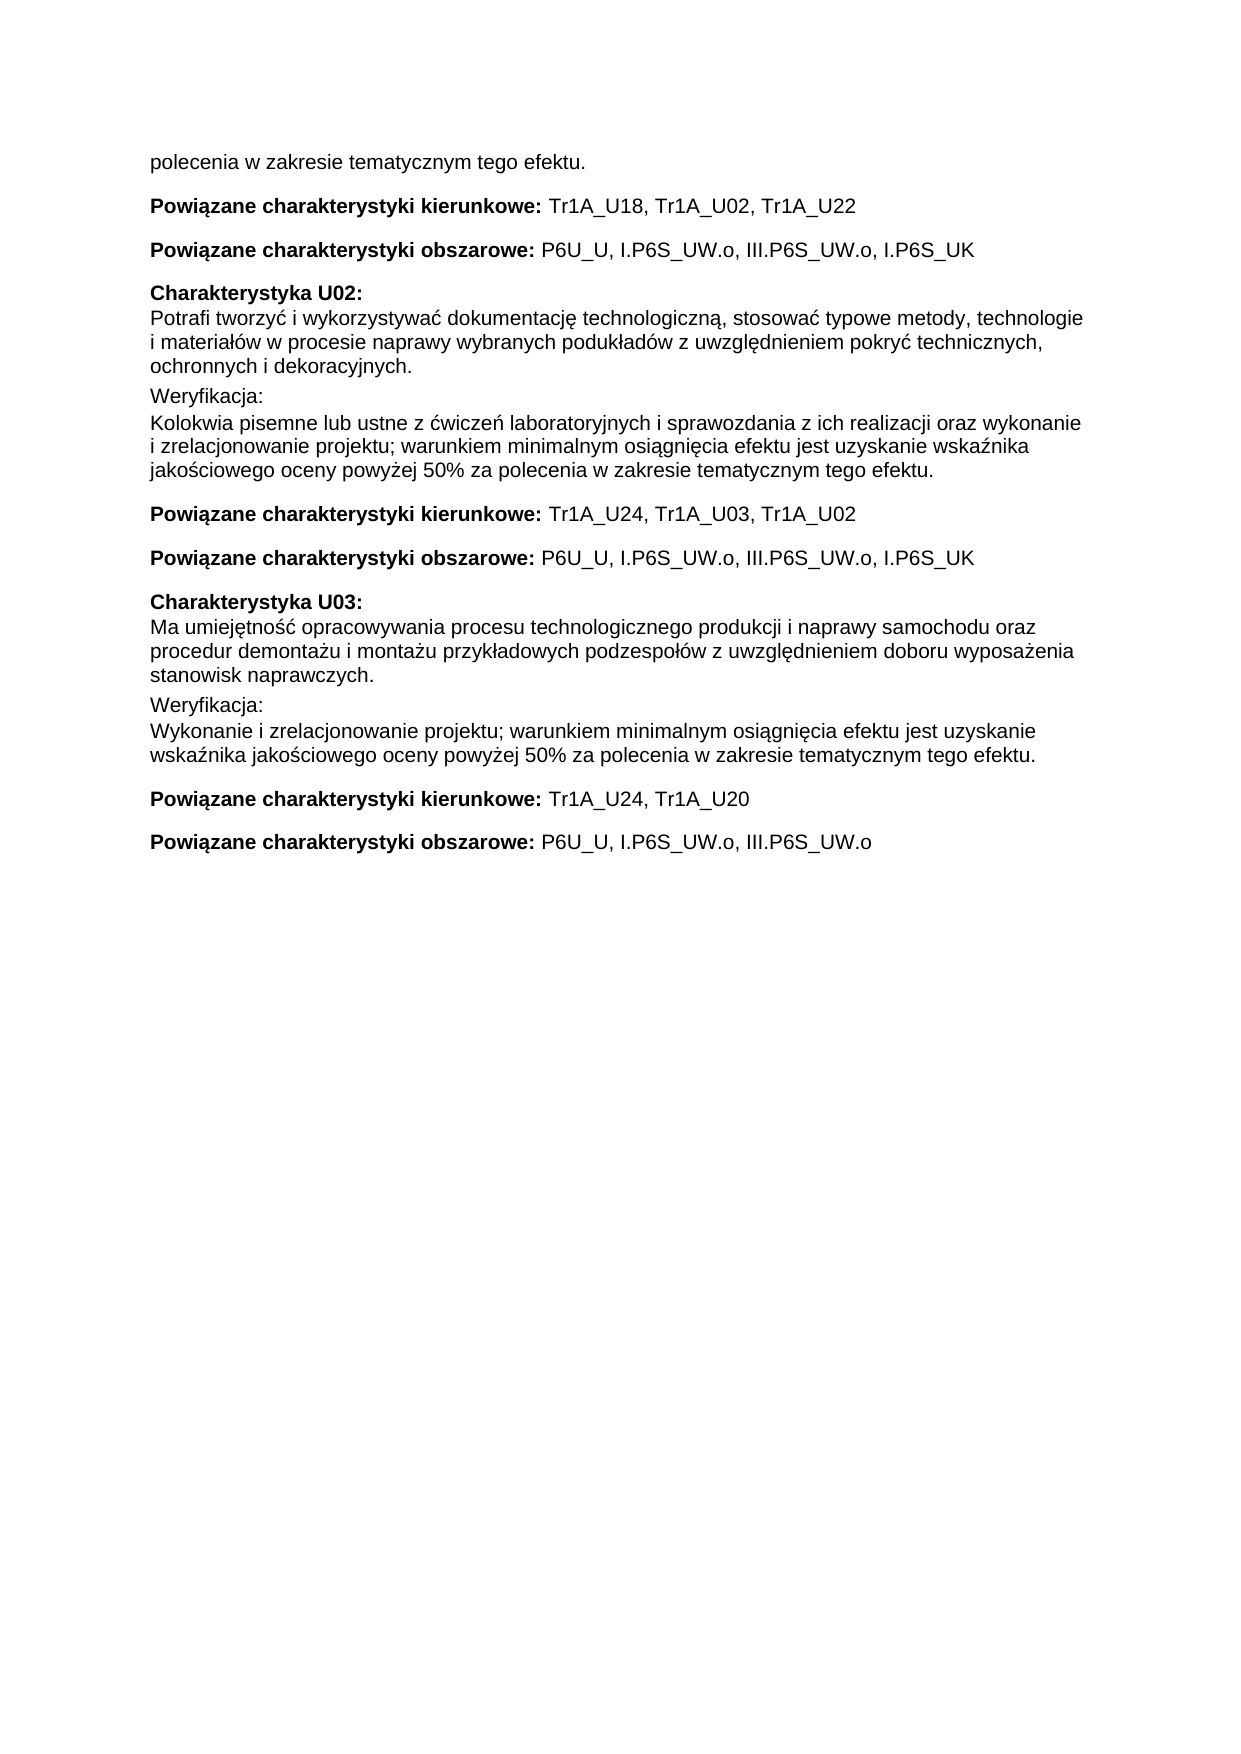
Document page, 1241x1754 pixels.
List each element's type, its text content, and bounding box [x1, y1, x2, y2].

text Charakterystyka U02: [150, 281, 1090, 305]
text Weryfikacja: [150, 384, 1090, 408]
text Powiązane charakterystyki obszarowe: P6U_U, I.P6S_UW.o, III.P6S_UW.o [150, 830, 1090, 854]
text Powiązane charakterystyki obszarowe: P6U_U, I.P6S_UW.o, III.P6S_UW.o, I.P6S_UK [150, 546, 1090, 570]
text Powiązane charakterystyki kierunkowe: Tr1A_U24, Tr1A_U20 [150, 786, 1090, 810]
text Powiązane charakterystyki kierunkowe: Tr1A_U24, Tr1A_U03, Tr1A_U02 [150, 502, 1090, 526]
text Weryfikacja: [150, 693, 1090, 717]
text Ma umiejętność opracowywania procesu technologicznego produkcji i naprawy samochodu oraz procedur demontażu i montażu przykładowych podzespołów z uwzględnieniem doboru wyposażenia stanowisk naprawczych. [150, 614, 1090, 686]
text Wykonanie i zrelacjonowanie projektu; warunkiem minimalnym osiągnięcia efektu jest uzyskanie wskaźnika jakościowego oceny powyżej 50% za polecenia w zakresie tematycznym tego efektu. [150, 719, 1090, 767]
text Powiązane charakterystyki kierunkowe: Tr1A_U18, Tr1A_U02, Tr1A_U22 [150, 194, 1090, 218]
text Charakterystyka U03: [150, 589, 1090, 613]
text Powiązane charakterystyki obszarowe: P6U_U, I.P6S_UW.o, III.P6S_UW.o, I.P6S_UK [150, 237, 1090, 261]
text Kolokwia pisemne lub ustne z ćwiczeń laboratoryjnych i sprawozdania z ich realizacji oraz wykonanie i zrelacjonowanie projektu; warunkiem minimalnym osiągnięcia efektu jest uzyskanie wskaźnika jakościowego oceny powyżej 50% za polecenia w zakresie tematycznym tego efektu. [150, 410, 1090, 482]
text Potrafi tworzyć i wykorzystywać dokumentację technologiczną, stosować typowe metody, technologie i materiałów w procesie naprawy wybranych podukładów z uwzględnieniem pokryć technicznych, ochronnych i dekoracyjnych. [150, 306, 1090, 378]
